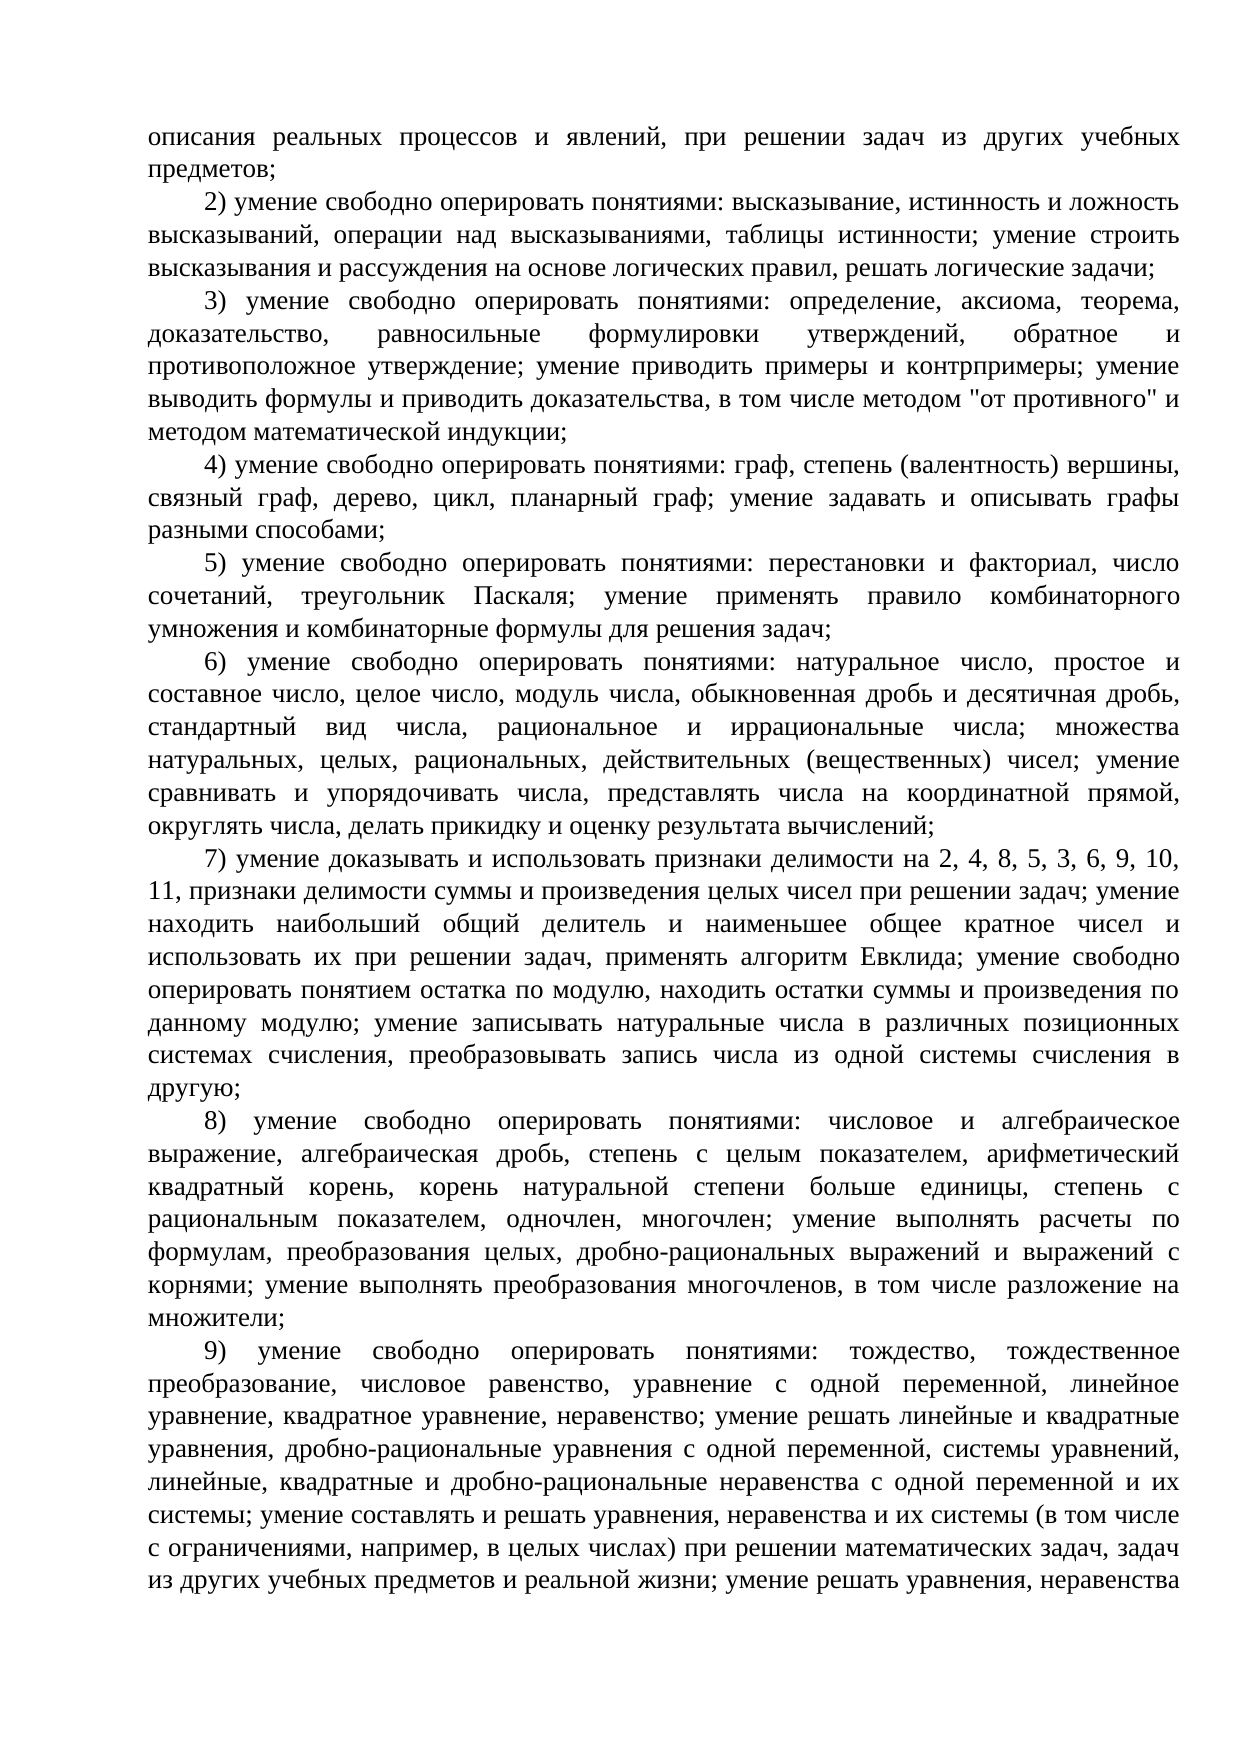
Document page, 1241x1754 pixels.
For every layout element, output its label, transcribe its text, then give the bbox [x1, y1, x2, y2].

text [148, 118, 1181, 184]
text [148, 1332, 1181, 1595]
text 7) умение доказывать и использовать признаки делимости на 2, 4, 8, 5, 3, 6, 9, 10, 11, признаки делимости суммы и произведения целых чисел при решении задач; умение находить наибольший общий делитель и наименьшее общее кратное чисел и использовать их при решении задач, применять алгоритм Евклида; умение свободно оперировать понятием остатка по модулю, находить остатки суммы и произведения по данному модулю; умение записывать натуральные числа в различных позиционных системах счисления, преобразовывать запись числа из одной системы счисления в другую; [148, 840, 1181, 1102]
text 6) умение свободно оперировать понятиями: натуральное число, простое и составное число, целое число, модуль числа, обыкновенная дробь и десятичная дробь, стандартный вид числа, рациональное и иррациональные числа; множества натуральных, целых, рациональных, действительных (вещественных) чисел; умение сравнивать и упорядочивать числа, представлять числа на координатной прямой, округлять числа, делать прикидку и оценку результата вычислений; [148, 643, 1181, 840]
text 5) умение свободно оперировать понятиями: перестановки и факториал, число сочетаний, треугольник Паскаля; умение применять правило комбинаторного умножения и комбинаторные формулы для решения задач; [148, 545, 1181, 643]
text 4) умение свободно оперировать понятиями: граф, степень (валентность) вершины, связный граф, дерево, цикл, планарный граф; умение задавать и описывать графы разными способами; [148, 446, 1181, 545]
text 8) умение свободно оперировать понятиями: числовое и алгебраическое выражение, алгебраическая дробь, степень с целым показателем, арифметический квадратный корень, корень натуральной степени больше единицы, степень с рациональным показателем, одночлен, многочлен; умение выполнять расчеты по формулам, преобразования целых, дробно-рациональных выражений и выражений с корнями; умение выполнять преобразования многочленов, в том числе разложение на множители; [148, 1102, 1181, 1332]
text 3) умение свободно оперировать понятиями: определение, аксиома, теорема, доказательство, равносильные формулировки утверждений, обратное и противоположное утверждение; умение приводить примеры и контрпримеры; умение выводить формулы и приводить доказательства, в том числе методом "от противного" и методом математической индукции; [148, 282, 1181, 446]
text 2) умение свободно оперировать понятиями: высказывание, истинность и ложность высказываний, операции над высказываниями, таблицы истинности; умение строить высказывания и рассуждения на основе логических правил, решать логические задачи; [148, 184, 1181, 282]
